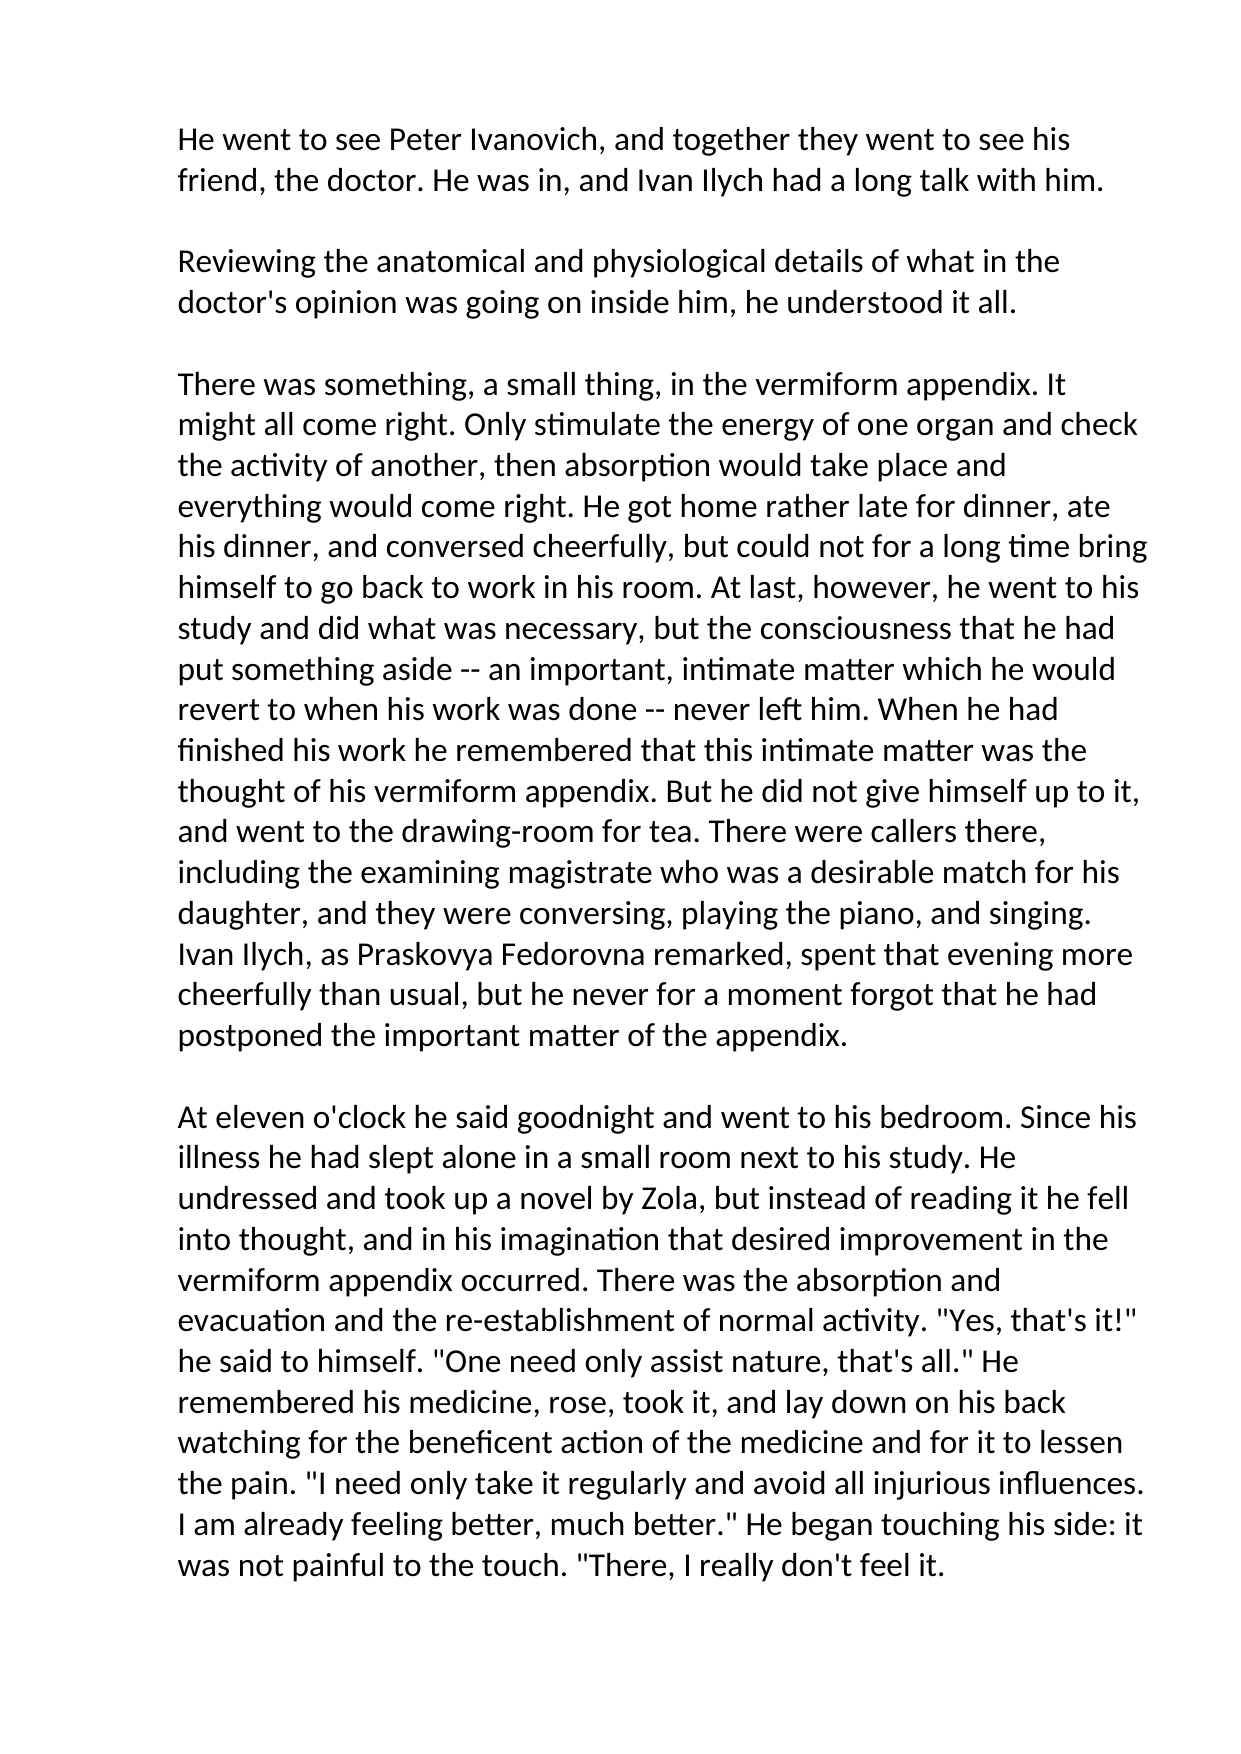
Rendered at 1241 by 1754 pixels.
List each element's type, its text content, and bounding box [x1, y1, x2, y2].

text There was something, a small thing, in the vermiform appendix. It might all come right. Only stimulate the energy of one organ and check the activity of another, then absorption would take place and everything would come right. He got home rather late for dinner, ate his dinner, and conversed cheerfully, but could not for a long time bring himself to go back to work in his room. At last, however, he went to his study and did what was necessary, but the consciousness that he had put something aside -- an important, intimate matter which he would revert to when his work was done -- never left him. When he had finished his work he remembered that this intimate matter was the thought of his vermiform appendix. But he did not give himself up to it, and went to the drawing-room for tea. There were callers there, including the examining magistrate who was a desirable match for his daughter, and they were conversing, playing the piano, and singing. Ivan Ilych, as Praskovya Fedorovna remarked, spent that evening more cheerfully than usual, but he never for a moment forgot that he had postponed the important matter of the appendix. [177, 362, 1152, 1055]
text He went to see Peter Ivanovich, and together they went to see his friend, the doctor. He was in, and Ivan Ilych had a long talk with him. [177, 118, 1152, 199]
text Reviewing the anatomical and physiological details of what in the doctor's opinion was going on inside him, he understood it all. [177, 240, 1152, 322]
text At eleven o'clock he said goodnight and went to his bedroom. Since his illness he had slept alone in a small room next to his study. He undressed and took up a novel by Zola, but instead of reading it he fell into thought, and in his imagination that desired improvement in the vermiform appendix occurred. There was the absorption and evacuation and the re-establishment of normal activity. "Yes, that's it!" he said to himself. "One need only assist nature, that's all." He remembered his medicine, rose, took it, and lay down on his back watching for the beneficent action of the medicine and for it to lessen the pain. "I need only take it regularly and avoid all injurious influences. I am already feeling better, much better." He began touching his side: it was not painful to the touch. "There, I really don't feel it. [177, 1096, 1152, 1584]
